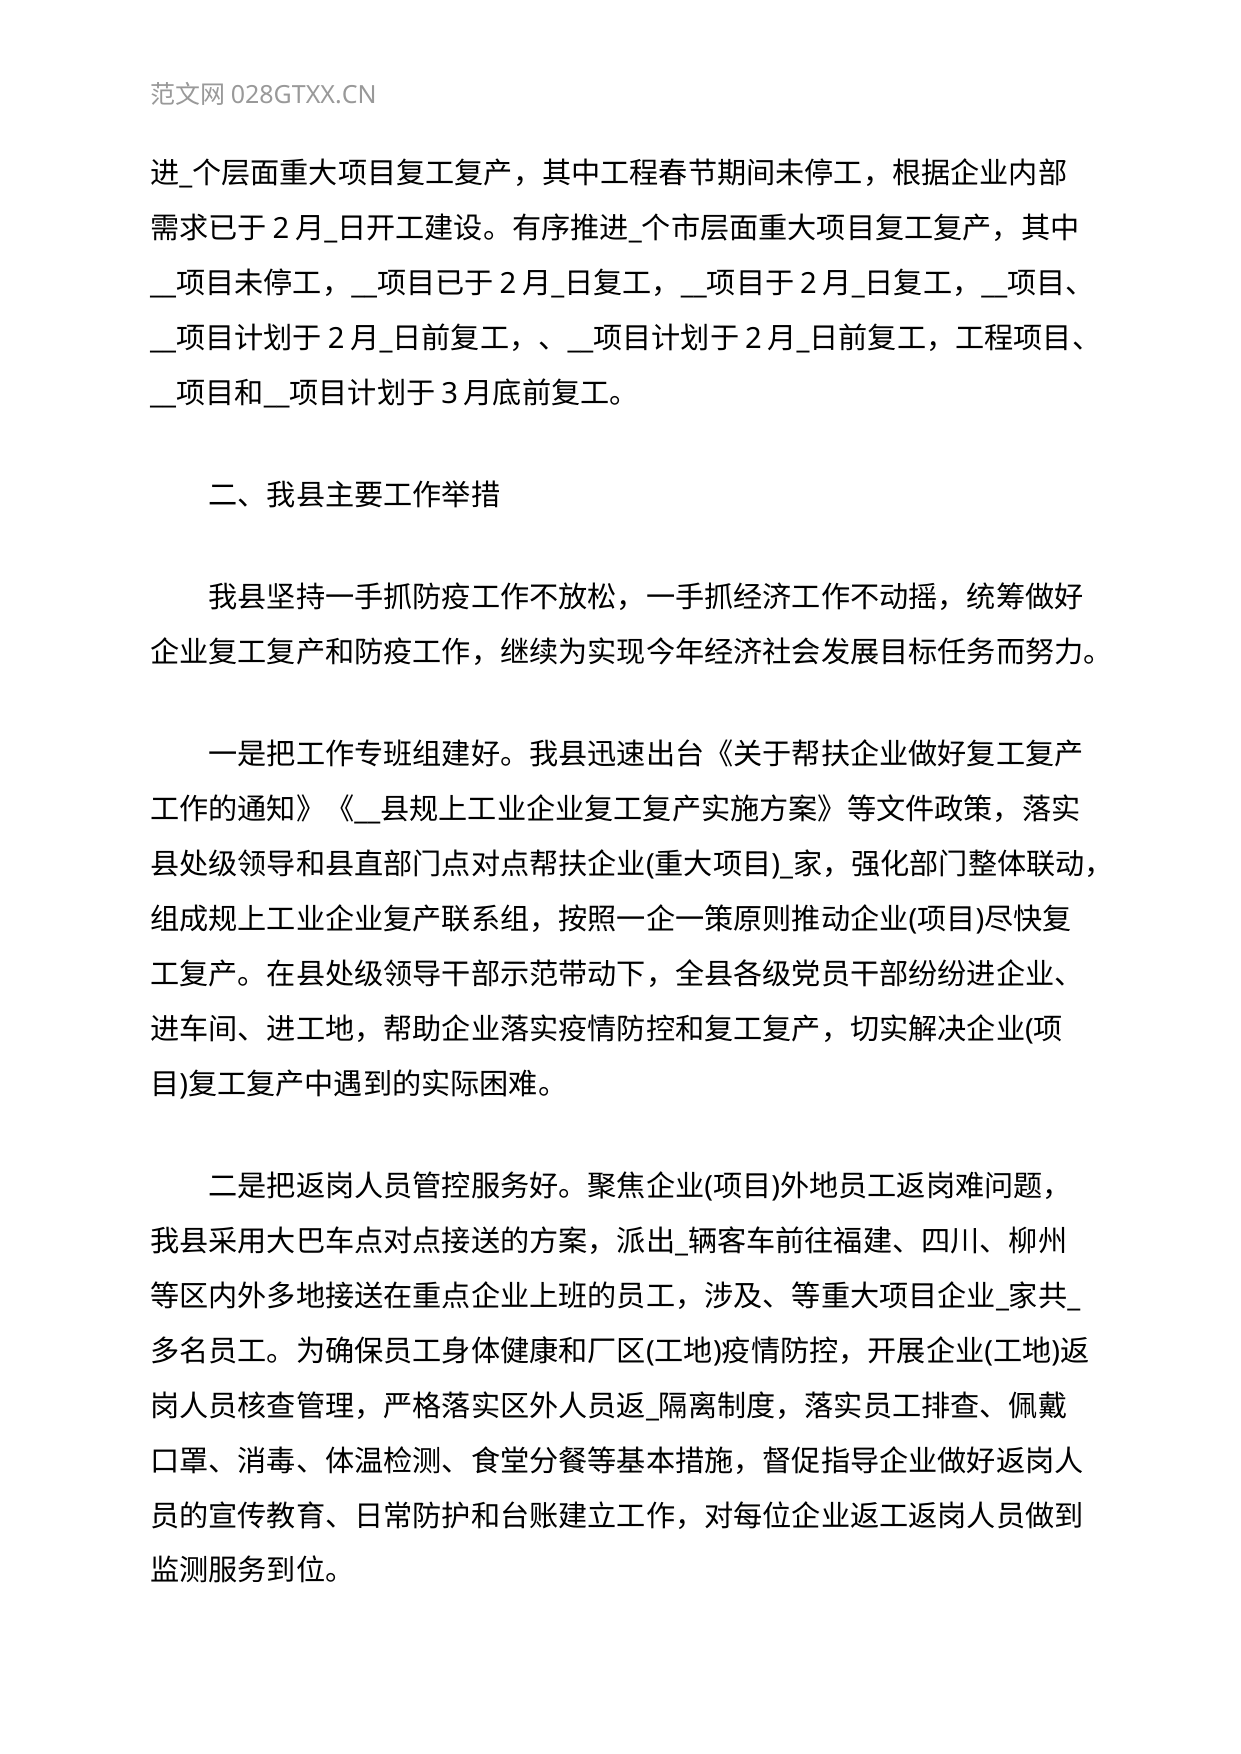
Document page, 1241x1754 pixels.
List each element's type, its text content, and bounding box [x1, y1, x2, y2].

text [150, 150, 1090, 412]
text 二、我县主要工作举措 [150, 472, 1090, 514]
text 一是把工作专班组建好。我县迅速出台《关于帮扶企业做好复工复产工作的通知》《__县规上工业企业复工复产实施方案》等文件政策，落实县处级领导和县直部门点对点帮扶企业(重大项目)_家，强化部门整体联动，组成规上工业企业复产联系组，按照一企一策原则推动企业(项目)尽快复工复产。在县处级领导干部示范带动下，全县各级党员干部纷纷进企业、进车间、进工地，帮助企业落实疫情防控和复工复产，切实解决企业(项目)复工复产中遇到的实际困难。 [150, 730, 1090, 1103]
text 我县坚持一手抓防疫工作不放松，一手抓经济工作不动摇，统筹做好企业复工复产和防疫工作，继续为实现今年经济社会发展目标任务而努力。 [150, 574, 1090, 671]
text 二是把返岗人员管控服务好。聚焦企业(项目)外地员工返岗难问题，我县采用大巴车点对点接送的方案，派出_辆客车前往福建、四川、柳州等区内外多地接送在重点企业上班的员工，涉及、等重大项目企业_家共_多名员工。为确保员工身体健康和厂区(工地)疫情防控，开展企业(工地)返岗人员核查管理，严格落实区外人员返_隔离制度，落实员工排查、佩戴口罩、消毒、体温检测、食堂分餐等基本措施，督促指导企业做好返岗人员的宣传教育、日常防护和台账建立工作，对每位企业返工返岗人员做到监测服务到位。 [150, 1162, 1090, 1589]
